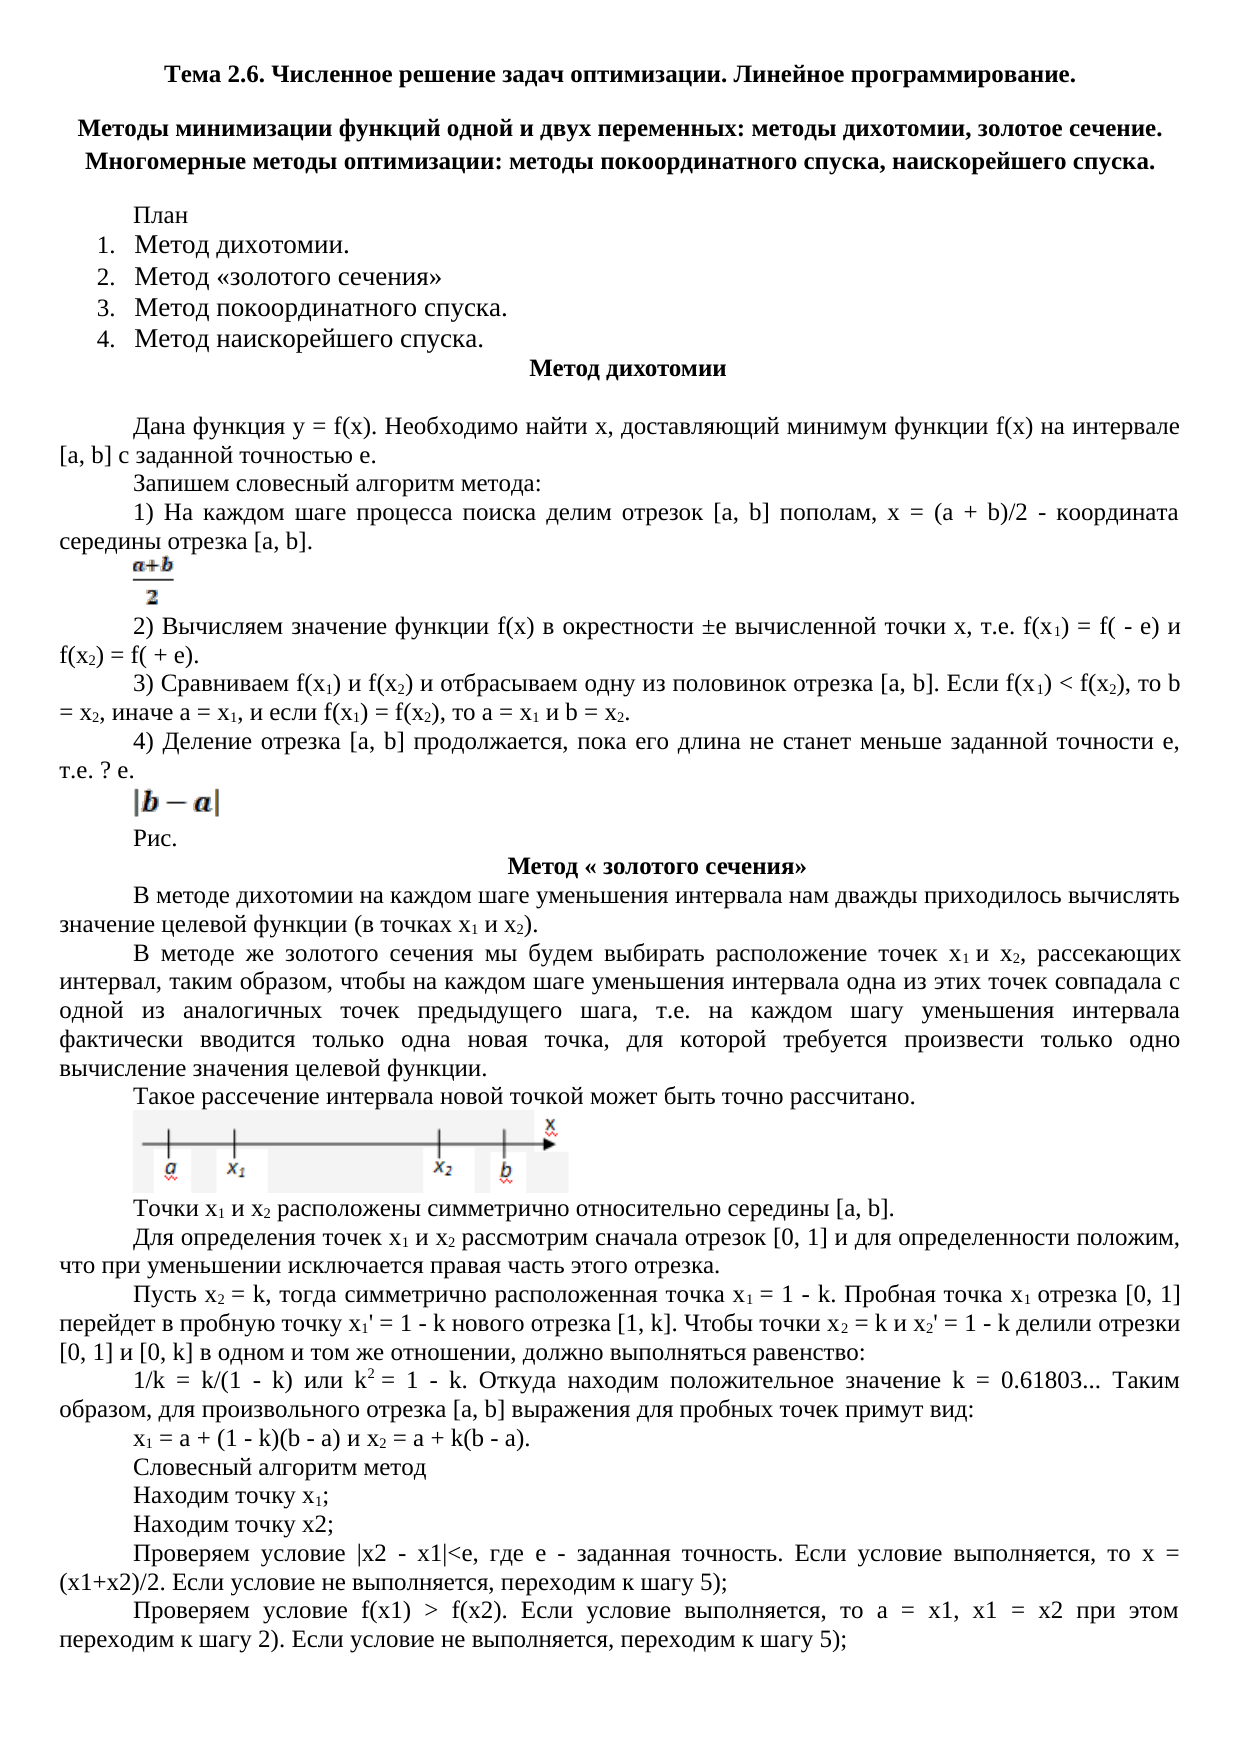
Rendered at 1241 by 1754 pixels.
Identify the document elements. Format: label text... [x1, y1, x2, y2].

text Запишем словесный алгоритм метода: [59, 468, 1181, 497]
text Методы минимизации функций одной и двух переменных: методы дихотомии, золотое сечение. Многомерные методы оптимизации: методы покоординатного спуска, наискорейшего спуска. [59, 113, 1181, 175]
text Точки х1 и х2 расположены симметрично относительно середины [a, b]. [59, 1193, 1181, 1222]
text В методе же золотого сечения мы будем выбирать расположение точек х1 и х2, рассекающих интервал, таким образом, чтобы на каждом шаге уменьшения интервала одна из этих точек совпадала с одной из аналогичных точек предыдущего шага, т.е. на каждом шагу уменьшения интервала фактически вводится только одна новая точка, для которой требуется произвести только одно вычисление значения целевой функции. [59, 938, 1181, 1081]
text Проверяем условие |х2 - х1|<e, где e - заданная точность. Если условие выполняется, то х = (х1+х2)/2. Если условие не выполняется, переходим к шагу 5); [59, 1538, 1181, 1595]
text План [59, 200, 1181, 228]
list Метод «золотого сечения» [97, 260, 1181, 291]
text Тема 2.6. Численное решение задач оптимизации. Линейное программирование. [59, 59, 1181, 88]
text x1 = a + (1 - k)(b - a) и x2 = a + k(b - a). [59, 1423, 1181, 1452]
text 1) На каждом шаге процесса поиска делим отрезок [a, b] пополам, x = (a + b)/2 - координата середины отрезка [a, b]. [59, 497, 1181, 555]
text Рис. [59, 823, 1181, 851]
text 1/k = k/(1 - k) или k2 = 1 - k. Откуда находим положительное значение k = 0.61803... Таким образом, для произвольного отрезка [a, b] выражения для пробных точек примут вид: [59, 1365, 1181, 1423]
list Метод наискорейшего спуска. [97, 322, 1181, 353]
text Для определения точек x1 и х2 рассмотрим сначала отрезок [0, 1] и для определенности положим, что при уменьшении исключается правая часть этого отрезка. [59, 1222, 1181, 1279]
list Метод покоординатного спуска. [97, 291, 1181, 322]
text 3) Сравниваем f(x1) и f(x2) и отбрасываем одну из половинок отрезка [a, b]. Если f(x1) < f(x2), то b = x2, иначе a = x1, и если f(x1) = f(x2), то a = x1 и b = x2. [59, 668, 1181, 726]
picture [132, 554, 174, 611]
text Такое рассечение интервала новой точкой может быть точно рассчитано. [59, 1081, 1181, 1110]
text Находим точку x2; [59, 1509, 1181, 1538]
text Проверяем условие f(x1) > f(x2). Если условие выполняется, то a = x1, x1 = x2 при этом переходим к шагу 2). Если условие не выполняется, переходим к шагу 5); [59, 1595, 1181, 1653]
text В методе дихотомии на каждом шаге уменьшения интервала нам дважды приходилось вычислять значение целевой функции (в точках х1 и х2). [59, 880, 1181, 938]
text 2) Вычисляем значение функции f(x) в окрестности ±e вычисленной точки x, т.е. f(x1) = f( - e) и f(x2) = f( + e). [59, 611, 1181, 668]
list Метод дихотомии. [97, 228, 1181, 260]
text Находим точку х1; [59, 1480, 1181, 1509]
picture [132, 783, 222, 823]
text Словесный алгоритм метод [59, 1452, 1181, 1480]
text Дана функция y = f(x). Необходимо найти x, доставляющий минимум функции f(x) на интервале [a, b] с заданной точностью e. [59, 411, 1181, 468]
text Метод дихотомии [59, 353, 1181, 382]
text Метод « золотого сечения» [59, 851, 1181, 880]
text 4) Деление отрезка [a, b] продолжается, пока его длина не станет меньше заданной точности e, т.е. ? e. [59, 726, 1181, 783]
text Пусть х2 = k, тогда симметрично расположенная точка x1 = 1 - k. Пробная точка х1 отрезка [0, 1] перейдет в пробную точку х1' = 1 - k нового отрезка [1, k]. Чтобы точки x2 = k и x2' = 1 - k делили отрезки [0, 1] и [0, k] в одном и том же отношении, должно выполняться равенство: [59, 1279, 1181, 1365]
picture [132, 1110, 569, 1193]
